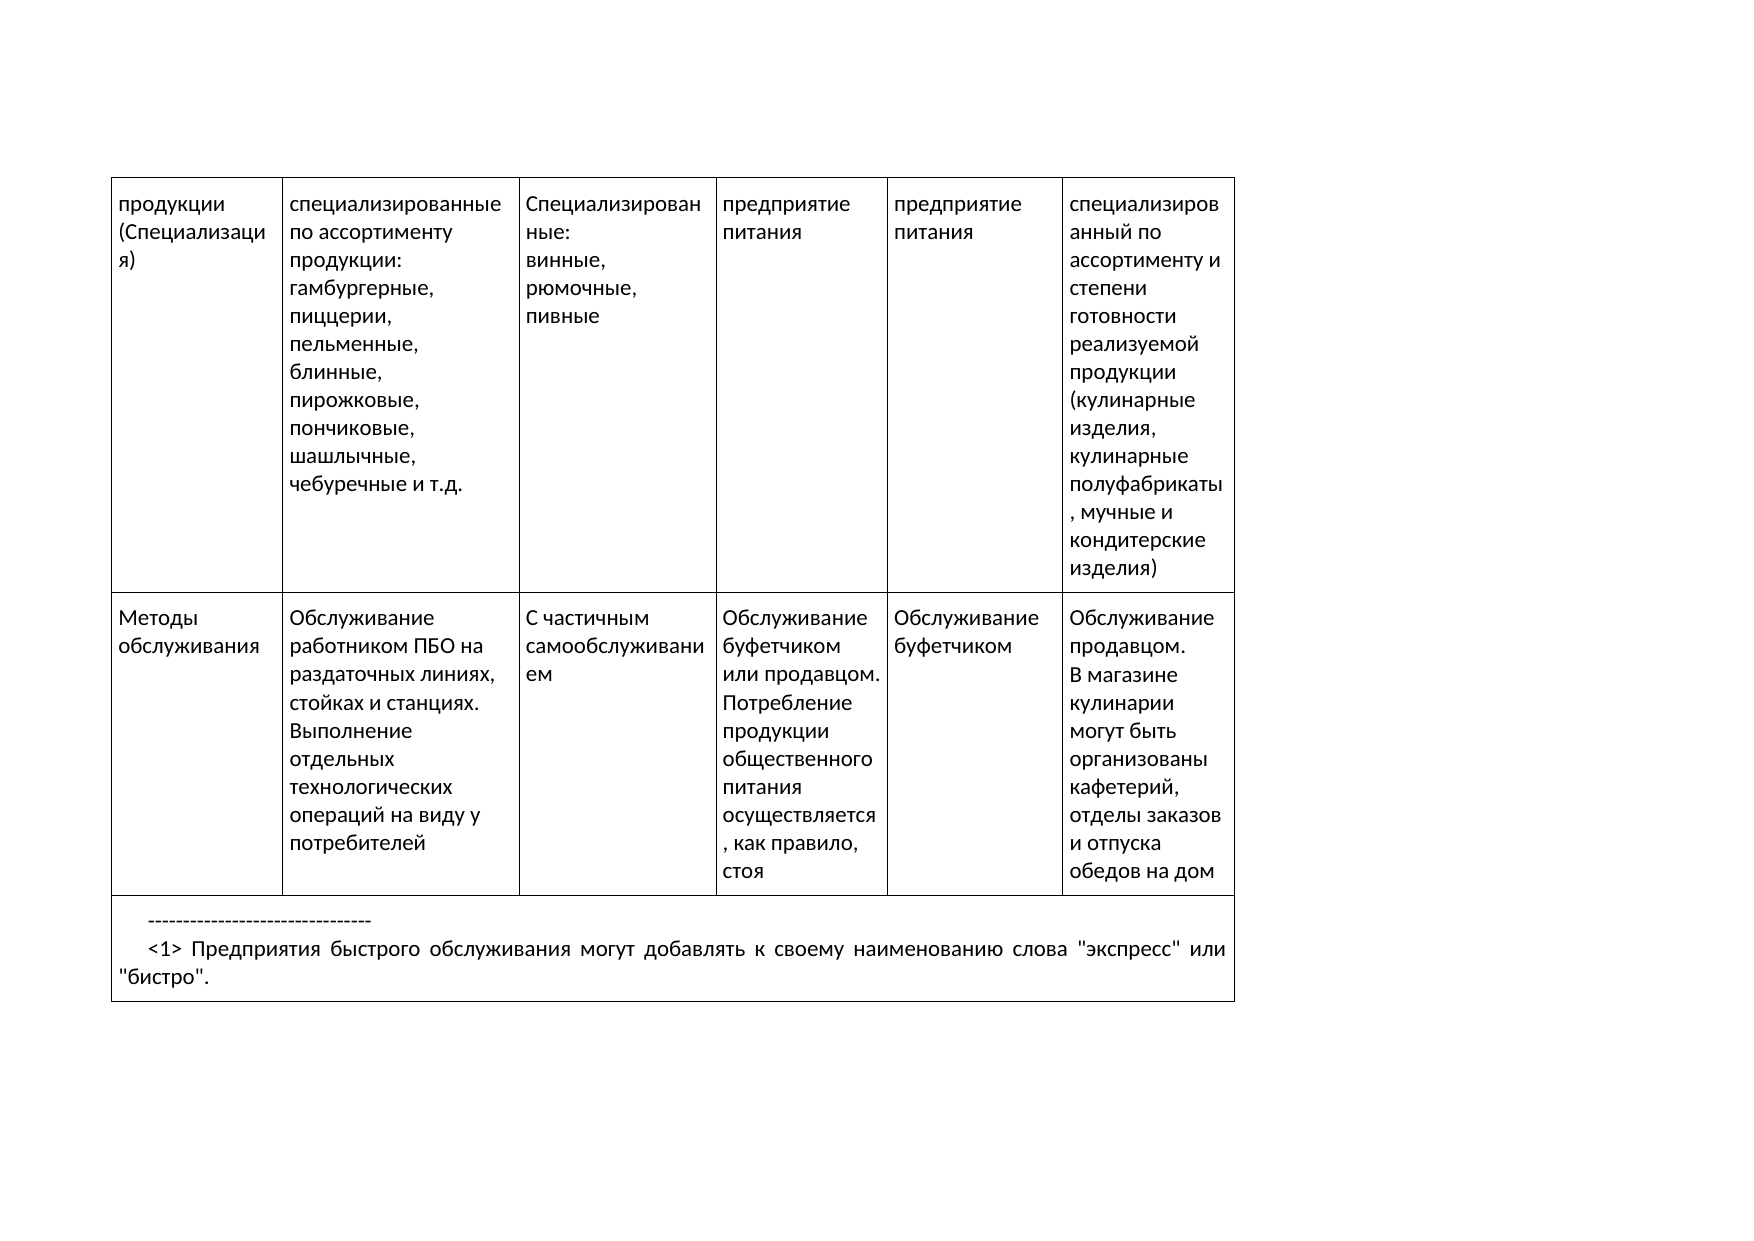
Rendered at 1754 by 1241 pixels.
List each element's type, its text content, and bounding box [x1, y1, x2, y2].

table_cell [283, 178, 519, 592]
table_cell -------------------------------- <1> Предприятия быстрого обслуживания могут добавлять к своему наименованию слова "экспресс" или "бистро". [112, 896, 1234, 1001]
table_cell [717, 178, 887, 592]
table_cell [1063, 178, 1234, 592]
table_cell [888, 178, 1062, 592]
table_cell Обслуживание работником ПБО на раздаточных линиях, стойках и станциях. Выполнение отдельных технологических операций на виду у потребителей [283, 593, 519, 894]
table_cell Обслуживание продавцом. В магазине кулинарии могут быть организованы кафетерий, отделы заказов и отпуска обедов на дом [1063, 593, 1234, 894]
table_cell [112, 178, 282, 592]
table_cell С частичным самообслуживанием [520, 593, 716, 894]
table_cell Обслуживание буфетчиком [888, 593, 1062, 894]
table_cell Методы обслуживания [112, 593, 282, 894]
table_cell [520, 178, 716, 592]
table_cell Обслуживание буфетчиком или продавцом. Потребление продукции общественного питания осуществляется, как правило, стоя [717, 593, 887, 894]
